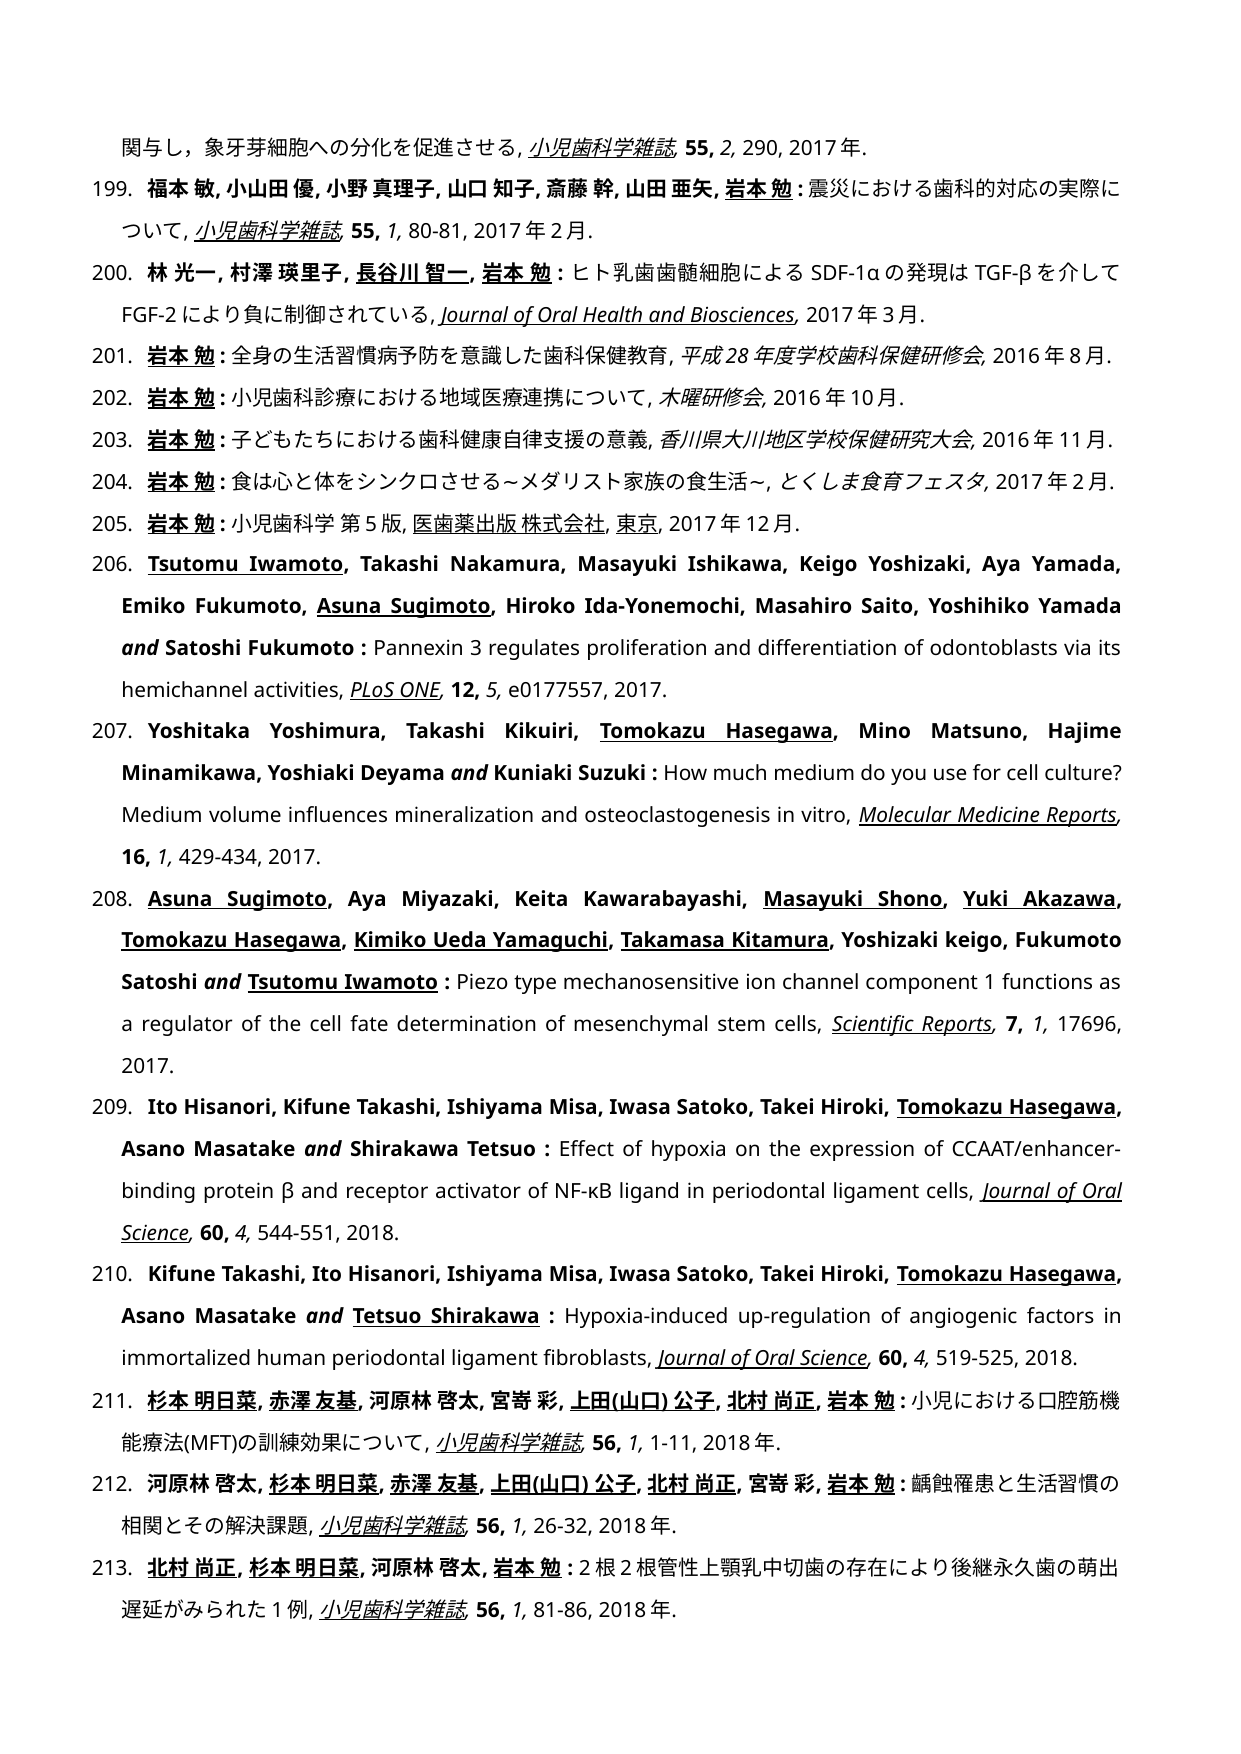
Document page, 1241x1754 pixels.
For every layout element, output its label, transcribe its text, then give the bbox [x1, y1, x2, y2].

list 岩本 勉 : 小児歯科診療における地域医療連携について, 木曜研修会, 2016年10月. [92, 376, 1122, 417]
list Yoshitaka Yoshimura, Takashi Kikuiri, Tomokazu Hasegawa, Mino Matsuno, Hajime Minamikawa, Yoshiaki Deyama and Kuniaki Suzuki : How much medium do you use for cell culture? Medium volume influences mineralization and osteoclastogenesis in vitro, Molecular Medicine Reports, 16, 1, 429-434, 2017. [92, 710, 1122, 877]
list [92, 125, 1122, 167]
list Kifune Takashi, Ito Hisanori, Ishiyama Misa, Iwasa Satoko, Takei Hiroki, Tomokazu Hasegawa, Asano Masatake and Tetsuo Shirakawa : Hypoxia-induced up-regulation of angiogenic factors in immortalized human periodontal ligament fibroblasts, Journal of Oral Science, 60, 4, 519-525, 2018. [92, 1253, 1122, 1378]
list 杉本 明日菜, 赤澤 友基, 河原林 啓太, 宮嵜 彩, 上田(山口) 公子, 北村 尚正, 岩本 勉 : 小児における口腔筋機能療法(MFT)の訓練効果について, 小児歯科学雑誌, 56, 1, 1-11, 2018年. [92, 1378, 1122, 1462]
list 北村 尚正, 杉本 明日菜, 河原林 啓太, 岩本 勉 : 2根2根管性上顎乳中切歯の存在により後継永久歯の萌出遅延がみられた1例, 小児歯科学雑誌, 56, 1, 81-86, 2018年. [92, 1545, 1122, 1629]
list 福本 敏, 小山田 優, 小野 真理子, 山口 知子, 斎藤 幹, 山田 亜矢, 岩本 勉 : 震災における歯科的対応の実際について, 小児歯科学雑誌, 55, 1, 80-81, 2017年2月. [92, 167, 1122, 250]
list 岩本 勉 : 全身の生活習慣病予防を意識した歯科保健教育, 平成28年度学校歯科保健研修会, 2016年8月. [92, 334, 1122, 376]
list 河原林 啓太, 杉本 明日菜, 赤澤 友基, 上田(山口) 公子, 北村 尚正, 宮嵜 彩, 岩本 勉 : 齲蝕罹患と生活習慣の相関とその解決課題, 小児歯科学雑誌, 56, 1, 26-32, 2018年. [92, 1462, 1122, 1545]
list Tsutomu Iwamoto, Takashi Nakamura, Masayuki Ishikawa, Keigo Yoshizaki, Aya Yamada, Emiko Fukumoto, Asuna Sugimoto, Hiroko Ida-Yonemochi, Masahiro Saito, Yoshihiko Yamada and Satoshi Fukumoto : Pannexin 3 regulates proliferation and differentiation of odontoblasts via its hemichannel activities, PLoS ONE, 12, 5, e0177557, 2017. [92, 543, 1122, 710]
list 岩本 勉 : 子どもたちにおける歯科健康自律支援の意義, 香川県大川地区学校保健研究大会, 2016年11月. [92, 417, 1122, 459]
list 岩本 勉 : 食は心と体をシンクロさせる∼メダリスト家族の食生活∼, とくしま食育フェスタ, 2017年2月. [92, 459, 1122, 501]
list 林 光一, 村澤 瑛里子, 長谷川 智一, 岩本 勉 : ヒト乳歯歯髄細胞によるSDF-1αの発現はTGF-βを介してFGF-2により負に制御されている, Journal of Oral Health and Biosciences, 2017年3月. [92, 250, 1122, 334]
list Ito Hisanori, Kifune Takashi, Ishiyama Misa, Iwasa Satoko, Takei Hiroki, Tomokazu Hasegawa, Asano Masatake and Shirakawa Tetsuo : Effect of hypoxia on the expression of CCAAT/enhancer-binding protein β and receptor activator of NF-κB ligand in periodontal ligament cells, Journal of Oral Science, 60, 4, 544-551, 2018. [92, 1086, 1122, 1253]
list 岩本 勉 : 小児歯科学 第5版, 医歯薬出版 株式会社, 東京, 2017年12月. [92, 501, 1122, 543]
list Asuna Sugimoto, Aya Miyazaki, Keita Kawarabayashi, Masayuki Shono, Yuki Akazawa, Tomokazu Hasegawa, Kimiko Ueda Yamaguchi, Takamasa Kitamura, Yoshizaki keigo, Fukumoto Satoshi and Tsutomu Iwamoto : Piezo type mechanosensitive ion channel component 1 functions as a regulator of the cell fate determination of mesenchymal stem cells, Scientific Reports, 7, 1, 17696, 2017. [92, 877, 1122, 1086]
